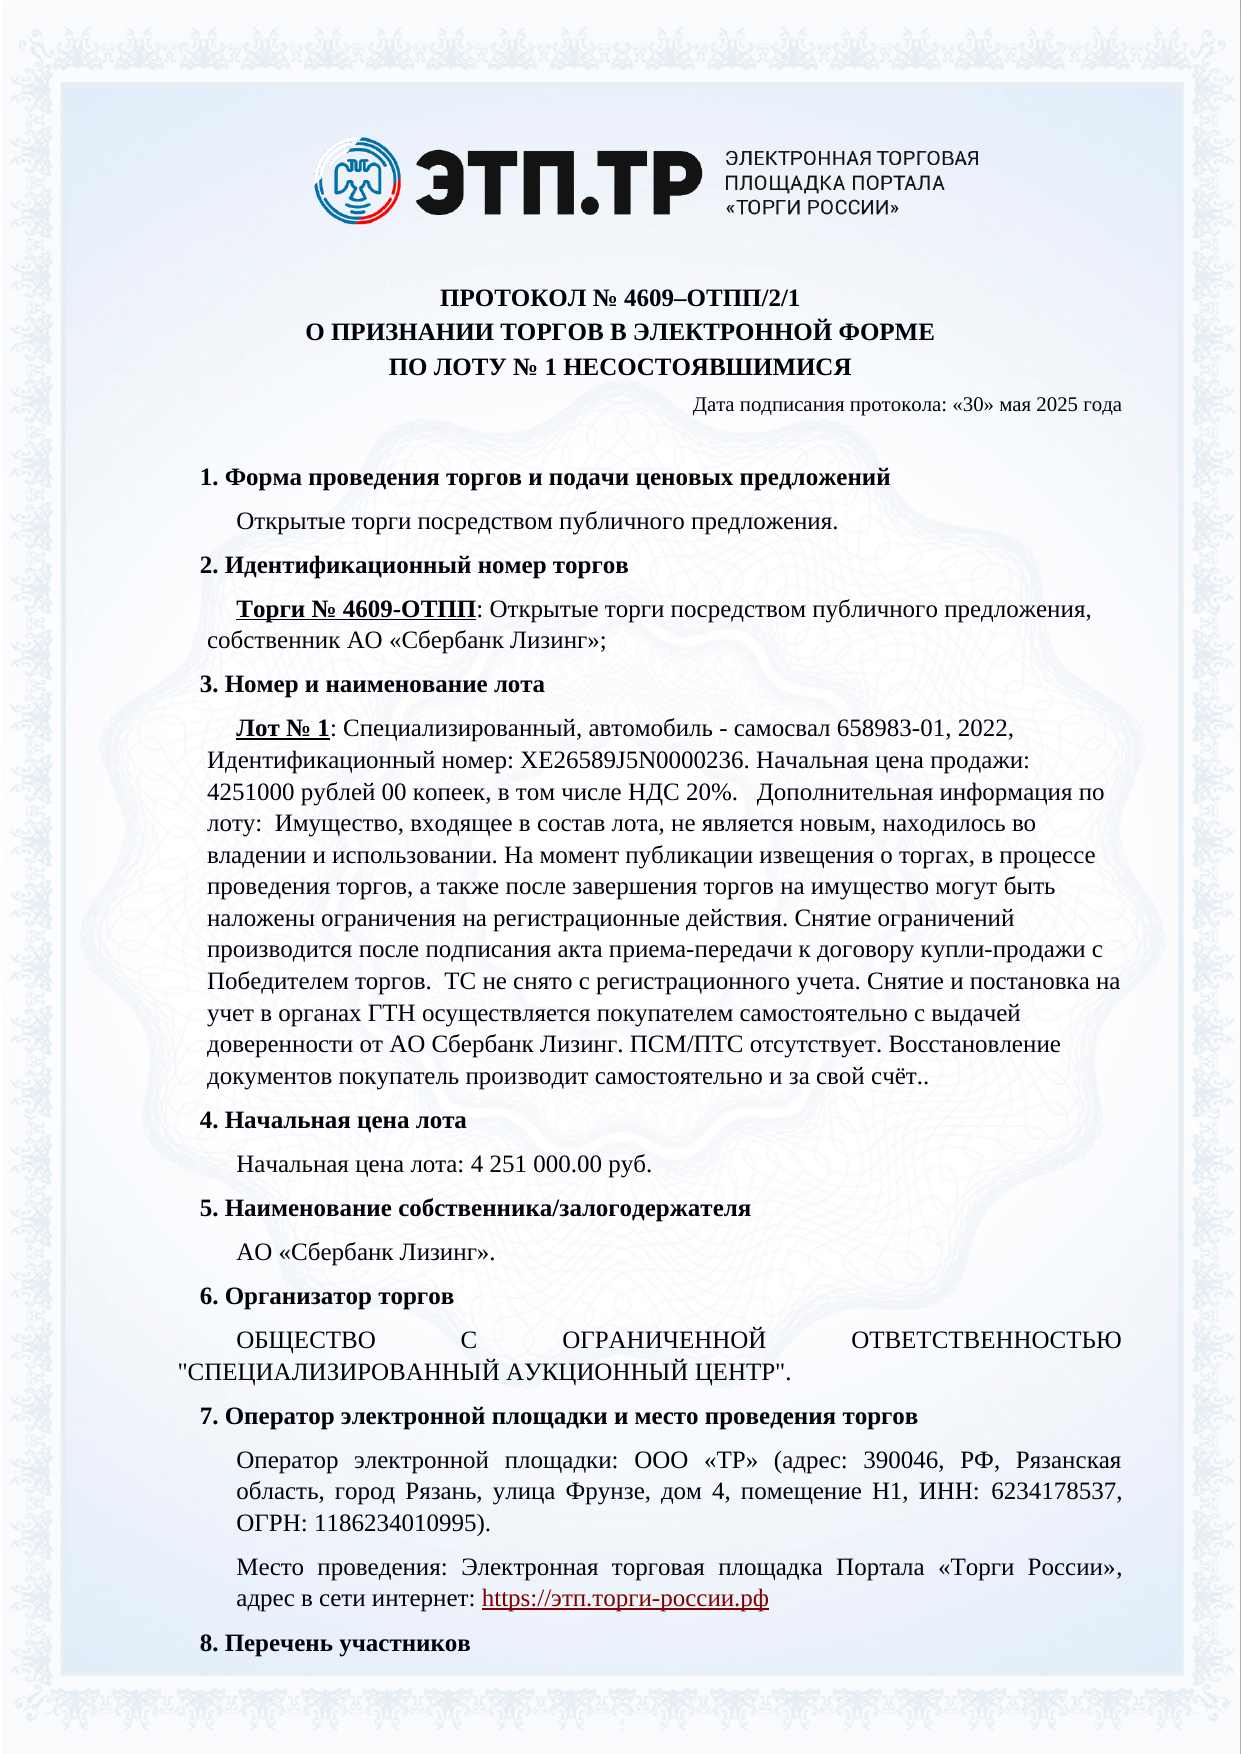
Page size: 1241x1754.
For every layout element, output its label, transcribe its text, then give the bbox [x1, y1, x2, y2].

text Торги № 4609-ОТПП: Открытые торги посредством публичного предложения, собственник АО «Сбербанк Лизинг»; [207, 594, 1122, 654]
text Дата подписания протокола: «30» мая 2025 года [177, 386, 1122, 418]
text АО «Сбербанк Лизинг». [177, 1237, 1122, 1266]
text 5. Наименование собственника/залогодержателя [177, 1193, 1122, 1222]
title ПРОТОКОЛ № 4609–ОТПП/2/1 [118, 283, 1122, 312]
text Начальная цена лота: 4 251 000.00 руб. [236, 1149, 1122, 1178]
text Место проведения: Электронная торговая площадка Портала «Торги России», адрес в сети интернет: https://этп.торги-россии.рф [236, 1552, 1122, 1612]
title ПО ЛОТУ № 1 НЕСОСТОЯВШИМИСЯ [118, 352, 1122, 381]
title О ПРИЗНАНИИ ТОРГОВ В ЭЛЕКТРОННОЙ ФОРМЕ [118, 317, 1122, 346]
text 4. Начальная цена лота [177, 1105, 1122, 1133]
text ОБЩЕСТВО С ОГРАНИЧЕННОЙ ОТВЕТСТВЕННОСТЬЮ "СПЕЦИАЛИЗИРОВАННЫЙ АУКЦИОННЫЙ ЦЕНТР". [177, 1325, 1122, 1385]
text 3. Номер и наименование лота [177, 669, 1122, 698]
text Лот № 1: Специализированный, автомобиль - самосвал 658983-01, 2022, Идентификационный номер: XE26589J5N0000236. Начальная цена продажи: 4251000 рублей 00 копеек, в том числе НДС 20%. Дополнительная информация по лоту: Имущество, входящее в состав лота, не является новым, находилось во владении и использовании. На момент публикации извещения о торгах, в процессе проведения торгов, а также после завершения торгов на имущество могут быть наложены ограничения на регистрационные действия. Снятие ограничений производится после подписания акта приема-передачи к договору купли-продажи с Победителем торгов. ТС не снято с регистрационного учета. Снятие и постановка на учет в органах ГТН осуществляется покупателем самостоятельно с выдачей доверенности от АО Сбербанк Лизинг. ПСМ/ПТС отсутствует. Восстановление документов покупатель производит самостоятельно и за свой счёт.. [207, 713, 1122, 1089]
text 1. Форма проведения торгов и подачи ценовых предложений [177, 462, 1122, 490]
text 7. Оператор электронной площадки и место проведения торгов [177, 1401, 1122, 1429]
text 2. Идентификационный номер торгов [177, 550, 1122, 578]
picture [2, 1, 1241, 1754]
text Оператор электронной площадки: ООО «ТР» (адрес: 390046, РФ, Рязанская область, город Рязань, улица Фрунзе, дом 4, помещение Н1, ИНН: 6234178537, ОГРН: 1186234010995). [236, 1445, 1122, 1537]
text Открытые торги посредством публичного предложения. [177, 506, 1122, 534]
text 6. Организатор торгов [177, 1281, 1122, 1310]
text 8. Перечень участников [177, 1628, 1122, 1656]
